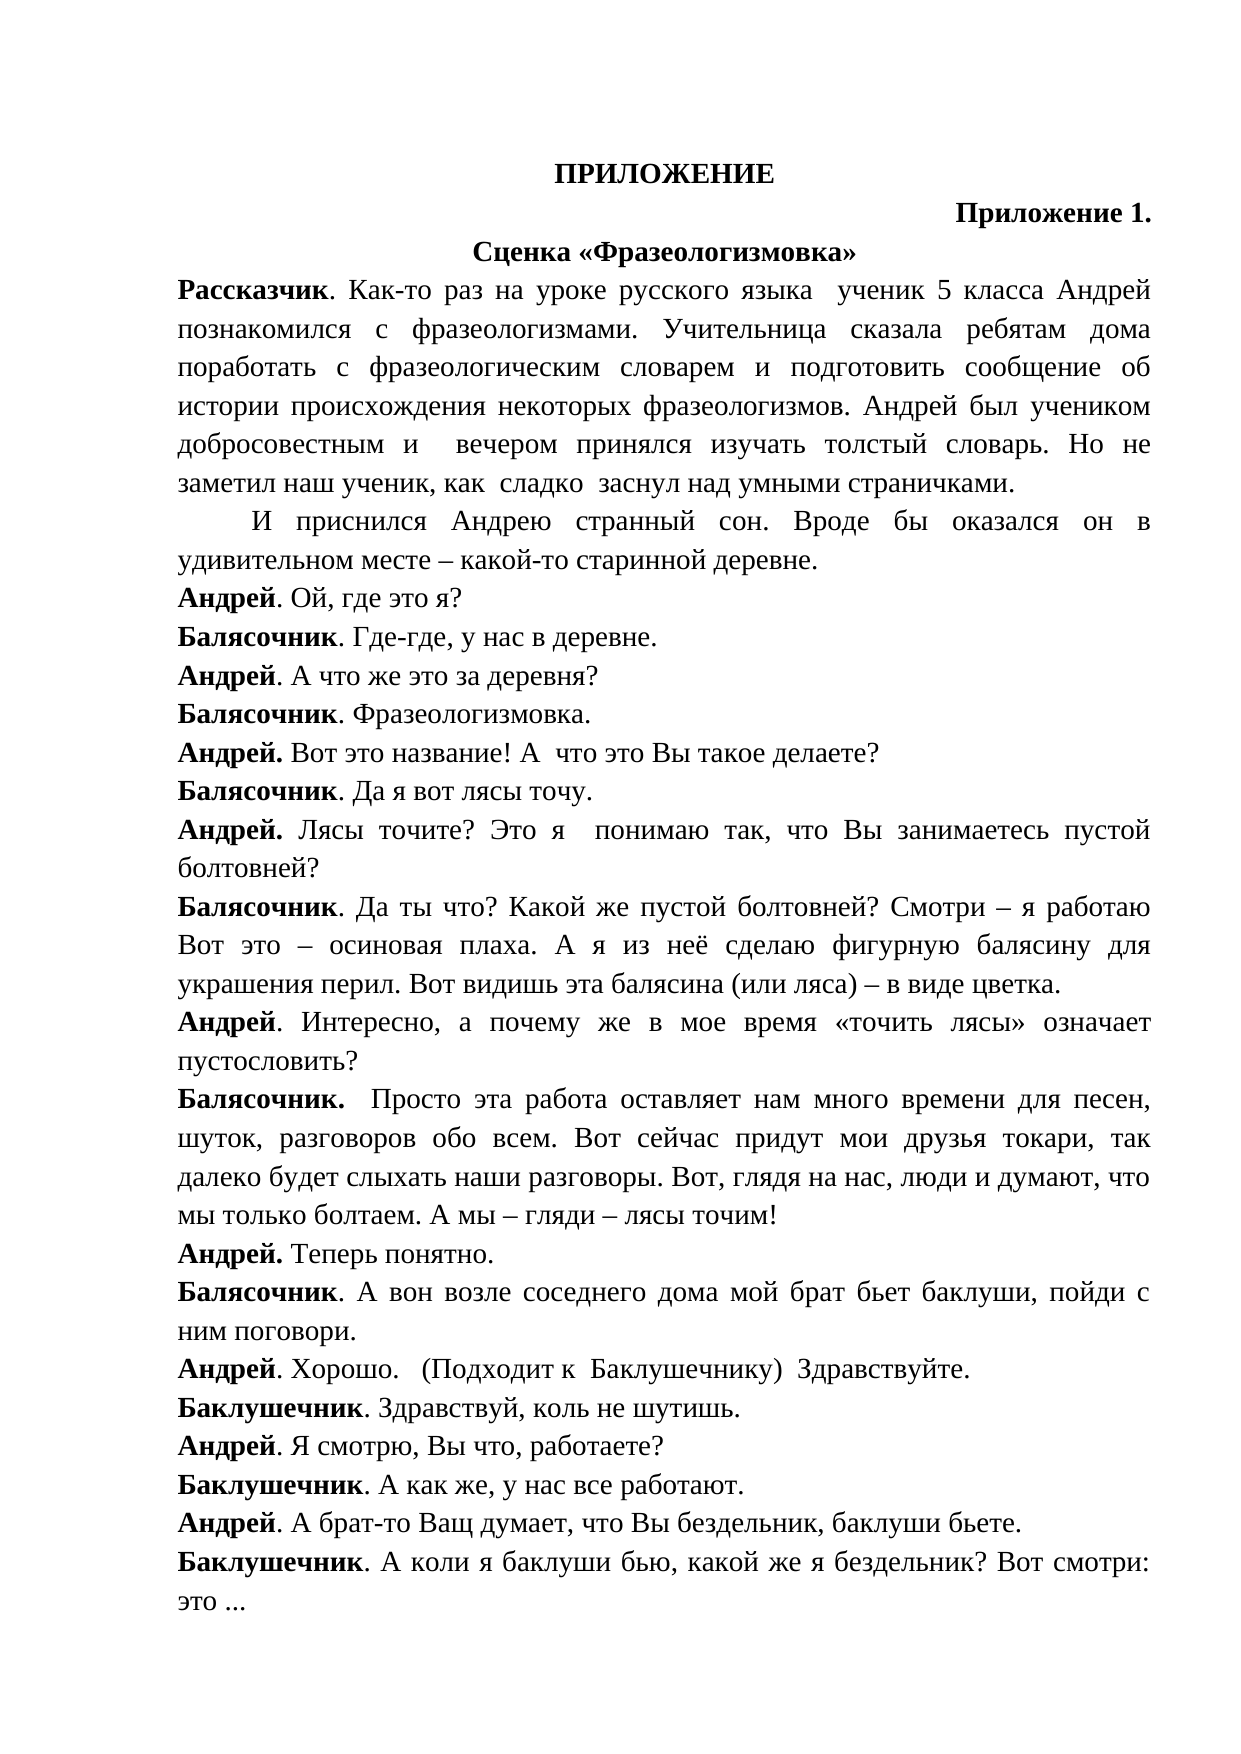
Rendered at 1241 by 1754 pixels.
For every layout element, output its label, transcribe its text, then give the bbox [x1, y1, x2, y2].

text Баклушечник. А коли я баклуши бью, какой же я бездельник? Вот смотри: это ... [177, 1544, 1152, 1616]
text Балясочник. Фразеологизмовка. [177, 696, 1152, 730]
text ПРИЛОЖЕНИЕ [177, 157, 1152, 190]
text Андрей. Теперь понятно. [177, 1236, 1152, 1269]
text Балясочник. Да ты что? Какой же пустой болтовней? Смотри – я работаю Вот это – осиновая плаха. А я из неё сделаю фигурную балясину для украшения перил. Вот видишь эта балясина (или ляса) – в виде цветка. [177, 889, 1152, 999]
text Балясочник. Просто эта работа оставляет нам много времени для песен, шуток, разговоров обо всем. Вот сейчас придут мои друзья токари, так далеко будет слыхать наши разговоры. Вот, глядя на нас, люди и думают, что мы только болтаем. А мы – гляди – лясы точим! [177, 1082, 1152, 1231]
text Баклушечник. А как же, у нас все работают. [177, 1467, 1152, 1501]
text Андрей. А брат-то Ващ думает, что Вы бездельник, баклуши бьете. [177, 1506, 1152, 1539]
text Андрей. Хорошо. (Подходит к Баклушечнику) Здравствуйте. [177, 1351, 1152, 1385]
text Андрей. Лясы точите? Это я понимаю так, что Вы занимаетесь пустой болтовней? [177, 812, 1152, 884]
text Приложение 1. [177, 195, 1152, 229]
text Балясочник. А вон возле соседнего дома мой брат бьет баклуши, пойди с ним поговори. [177, 1274, 1152, 1346]
text Рассказчик. Как-то раз на уроке русского языка ученик 5 класса Андрей познакомился с фразеологизмами. Учительница сказала ребятам дома поработать с фразеологическим словарем и подготовить сообщение об истории происхождения некоторых фразеологизмов. Андрей был учеником добросовестным и вечером принялся изучать толстый словарь. Но не заметил наш ученик, как сладко заснул над умными страничками. [177, 272, 1152, 498]
text Андрей. Интересно, а почему же в мое время «точить лясы» означает пустословить? [177, 1004, 1152, 1077]
text Андрей. А что же это за деревня? [177, 658, 1152, 691]
text Баклушечник. Здравствуй, коль не шутишь. [177, 1390, 1152, 1423]
text Андрей. Ой, где это я? [177, 581, 1152, 614]
text Андрей. Я смотрю, Вы что, работаете? [177, 1428, 1152, 1462]
text Балясочник. Где-где, у нас в деревне. [177, 619, 1152, 653]
text Сценка «Фразеологизмовка» [177, 234, 1152, 267]
text Балясочник. Да я вот лясы точу. [177, 773, 1152, 807]
text И приснился Андрею странный сон. Вроде бы оказался он в удивительном месте – какой-то старинной деревне. [177, 503, 1152, 576]
text Андрей. Вот это название! А что это Вы такое делаете? [177, 735, 1152, 768]
